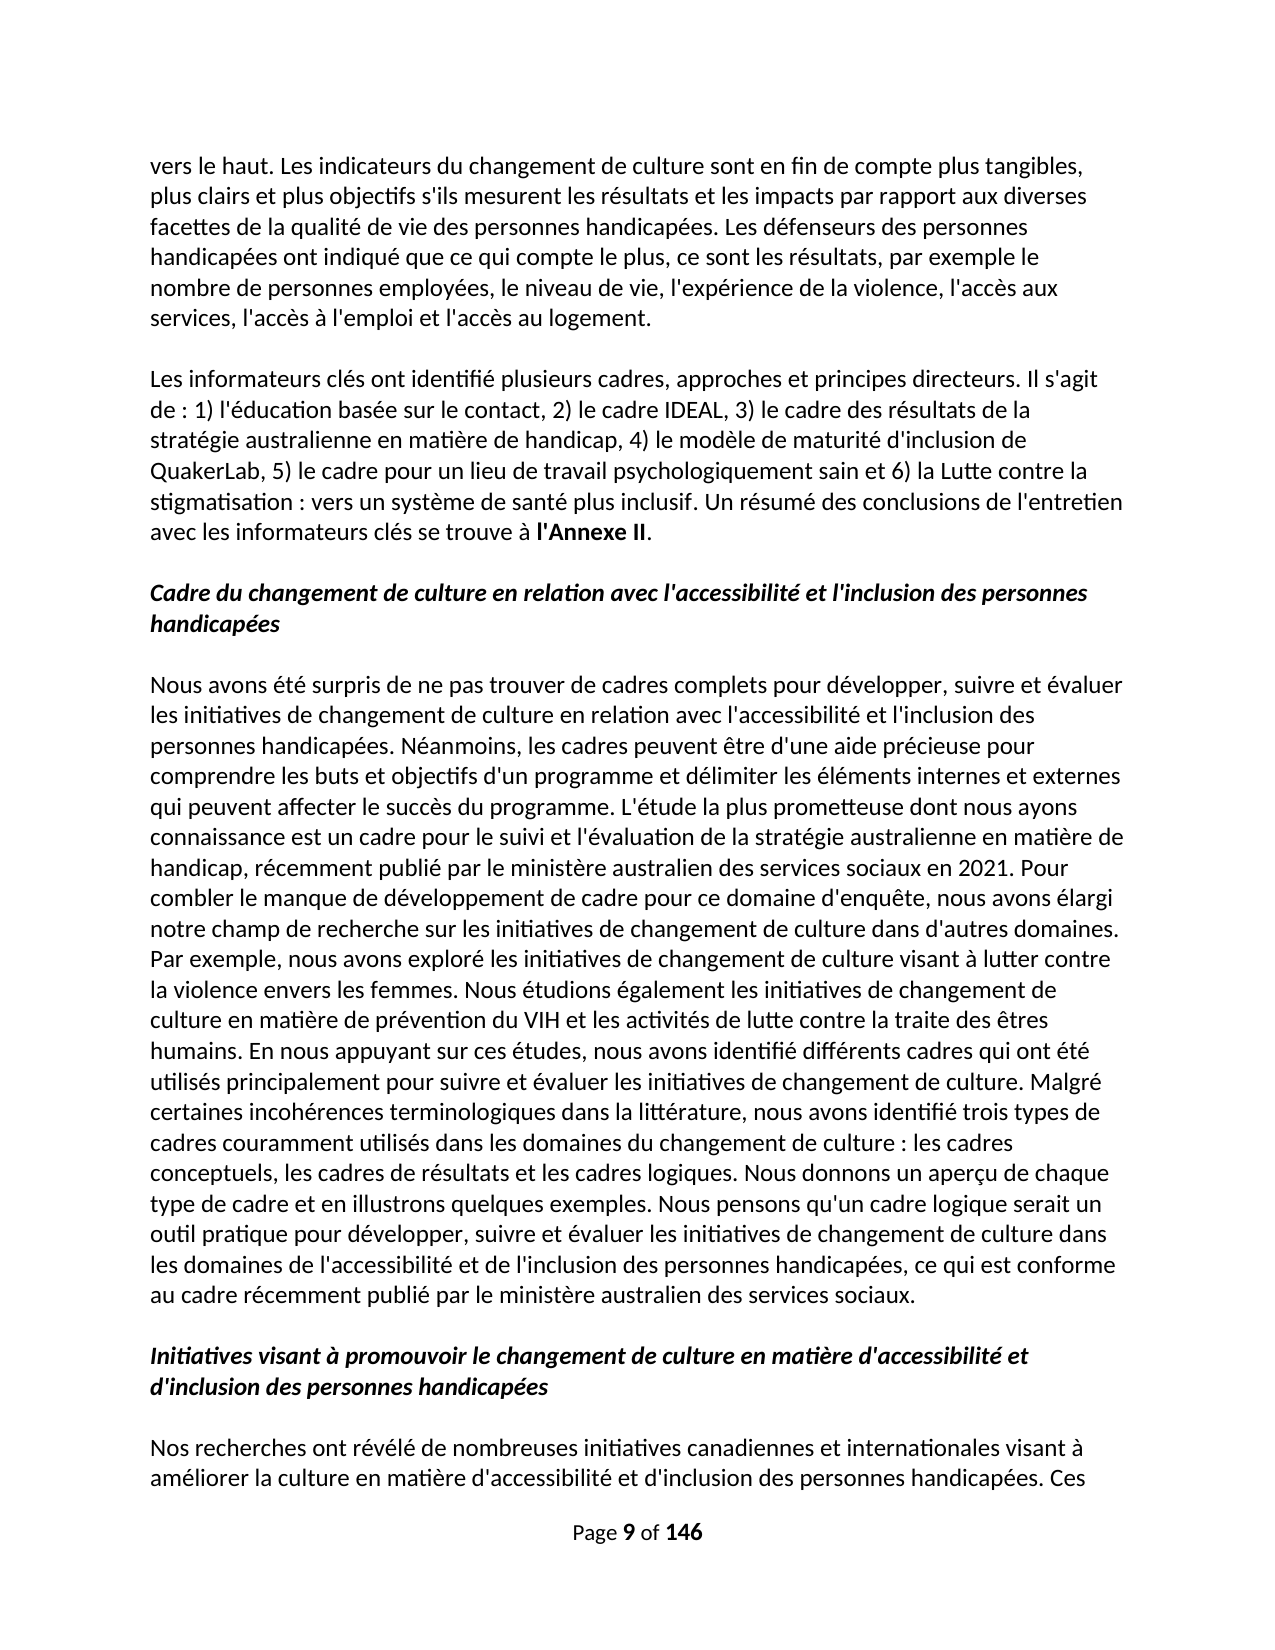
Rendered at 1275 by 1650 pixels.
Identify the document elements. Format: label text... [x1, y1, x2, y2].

text Initiatives visant à promouvoir le changement de culture en matière d'accessibilité et d'inclusion des personnes handicapées [150, 1340, 1125, 1401]
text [150, 150, 1125, 333]
text Les informateurs clés ont identifié plusieurs cadres, approches et principes directeurs. Il s'agit de : 1) l'éducation basée sur le contact, 2) le cadre IDEAL, 3) le cadre des résultats de la stratégie australienne en matière de handicap, 4) le modèle de maturité d'inclusion de QuakerLab, 5) le cadre pour un lieu de travail psychologiquement sain et 6) la Lutte contre la stigmatisation : vers un système de santé plus inclusif. Un résumé des conclusions de l'entretien avec les informateurs clés se trouve à l'annexe II. [150, 364, 1125, 547]
text Nous avons été surpris de ne pas trouver de cadres complets pour développer, suivre et évaluer les initiatives de changement de culture en relation avec l'accessibilité et l'inclusion des personnes handicapées. Néanmoins, les cadres peuvent être d'une aide précieuse pour comprendre les buts et objectifs d'un programme et délimiter les éléments internes et externes qui peuvent affecter le succès du programme. L'étude la plus prometteuse dont nous ayons connaissance est un cadre pour le suivi et l'évaluation de la stratégie australienne en matière de handicap, récemment publié par le ministère australien des services sociaux en 2021. Pour combler le manque de développement de cadre pour ce domaine d'enquête, nous avons élargi notre champ de recherche sur les initiatives de changement de culture dans d'autres domaines. Par exemple, nous avons exploré les initiatives de changement de culture visant à lutter contre la violence envers les femmes. Nous étudions également les initiatives de changement de culture en matière de prévention du VIH et les activités de lutte contre la traite des êtres humains. En nous appuyant sur ces études, nous avons identifié différents cadres qui ont été utilisés principalement pour suivre et évaluer les initiatives de changement de culture. Malgré certaines incohérences terminologiques dans la littérature, nous avons identifié trois types de cadres couramment utilisés dans les domaines du changement de culture : les cadres conceptuels, les cadres de résultats et les cadres logiques. Nous donnons un aperçu de chaque type de cadre et en illustrons quelques exemples. Nous pensons qu'un cadre logique serait un outil pratique pour développer, suivre et évaluer les initiatives de changement de culture dans les domaines de l'accessibilité et de l'inclusion des personnes handicapées, ce qui est conforme au cadre récemment publié par le ministère australien des services sociaux. [150, 669, 1125, 1310]
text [150, 1432, 1125, 1493]
text Cadre du changement de culture en relation avec l'accessibilité et l'inclusion des personnes handicapées [150, 577, 1125, 638]
